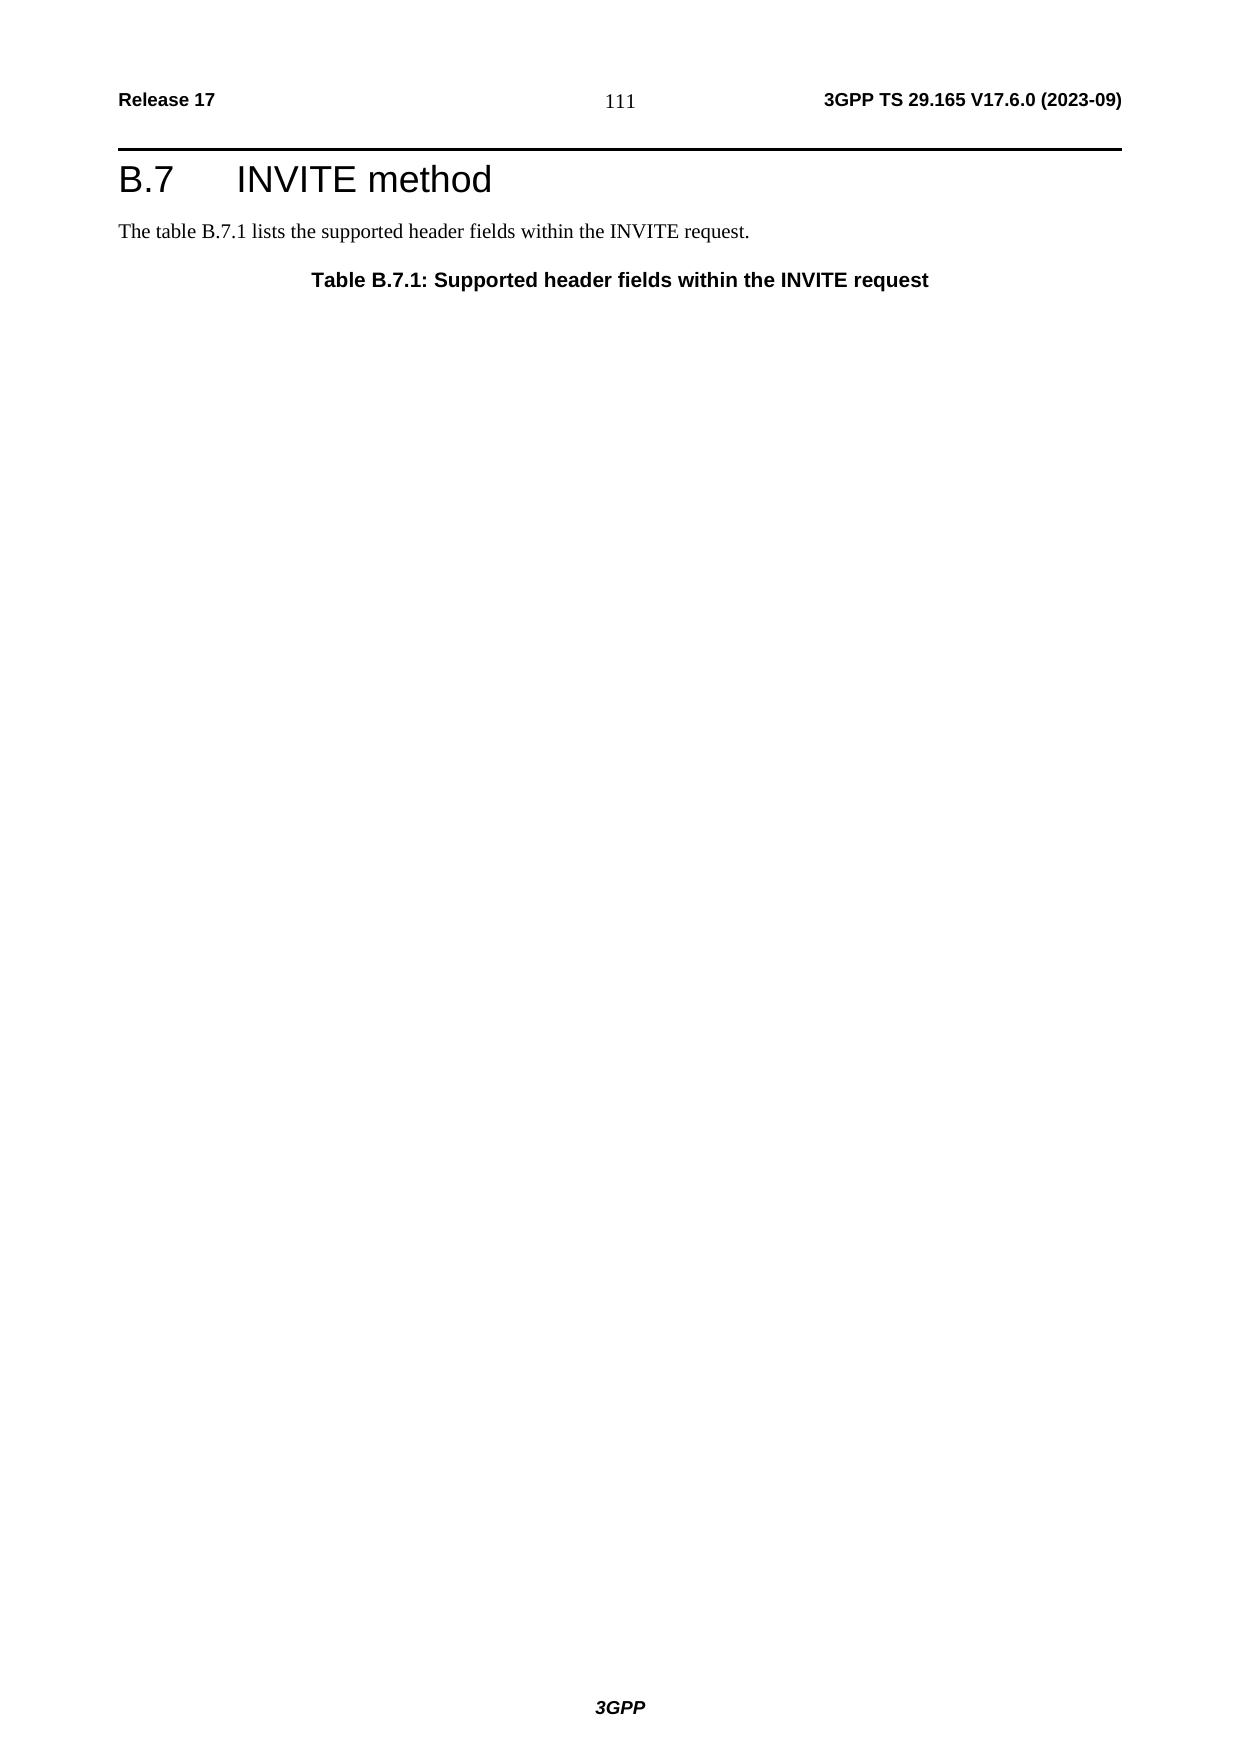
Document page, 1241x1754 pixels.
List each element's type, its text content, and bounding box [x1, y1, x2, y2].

text Table B.7.1: Supported header fields within the INVITE request [118, 268, 1122, 292]
text The table B.7.1 lists the supported header fields within the INVITE request. [118, 219, 1122, 243]
subtitle B.7 INVITE method [118, 151, 1122, 200]
